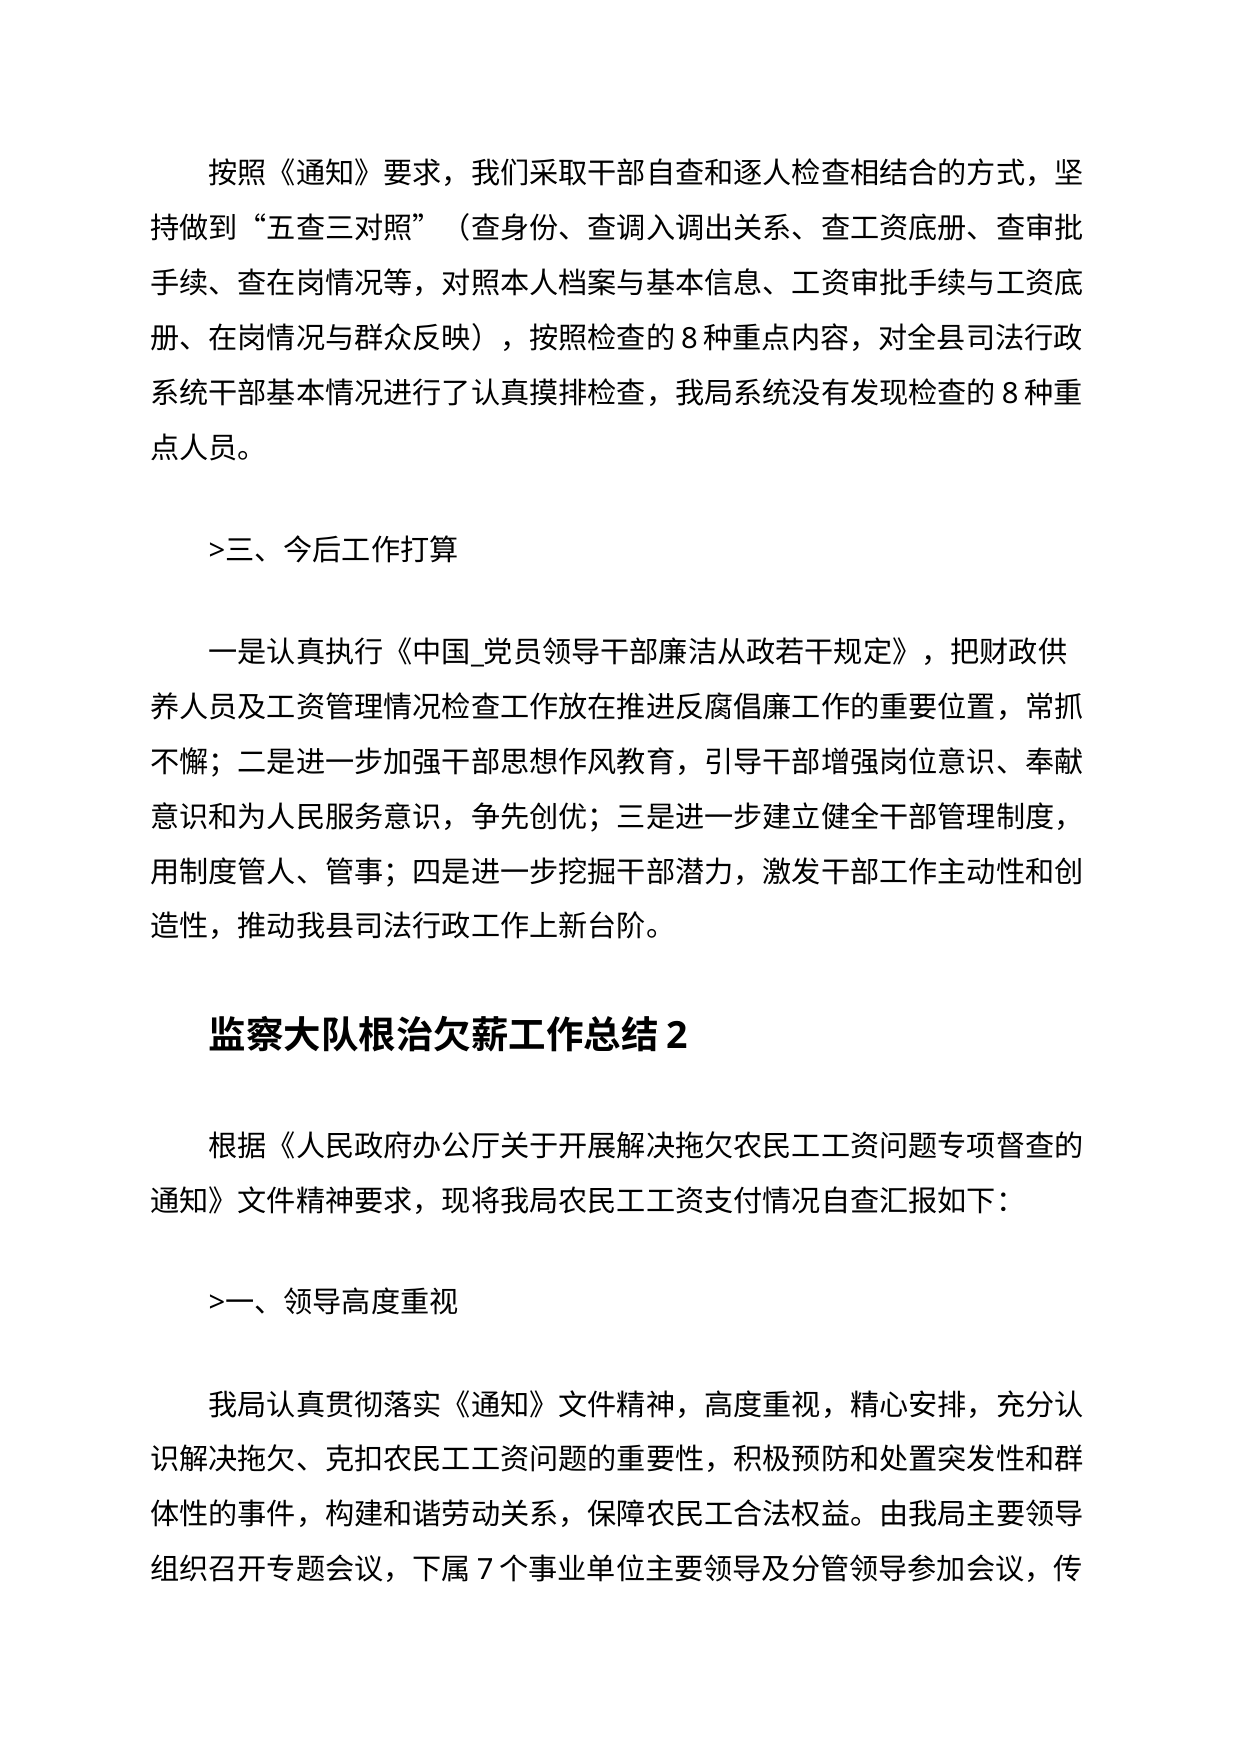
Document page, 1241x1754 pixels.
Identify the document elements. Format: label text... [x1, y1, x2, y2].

text 监察大队根治欠薪工作总结2 [150, 1005, 1090, 1059]
text >一、领导高度重视 [150, 1279, 1090, 1321]
text >三、今后工作打算 [150, 526, 1090, 569]
text 一是认真执行《中国_党员领导干部廉洁从政若干规定》，把财政供养人员及工资管理情况检查工作放在推进反腐倡廉工作的重要位置，常抓不懈；二是进一步加强干部思想作风教育，引导干部增强岗位意识、奉献意识和为人民服务意识，争先创优；三是进一步建立健全干部管理制度，用制度管人、管事；四是进一步挖掘干部潜力，激发干部工作主动性和创造性，推动我县司法行政工作上新台阶。 [150, 628, 1090, 945]
text 根据《人民政府办公厅关于开展解决拖欠农民工工资问题专项督查的通知》文件精神要求，现将我局农民工工资支付情况自查汇报如下： [150, 1122, 1090, 1219]
text 按照《通知》要求，我们采取干部自查和逐人检查相结合的方式，坚持做到“五查三对照”（查身份、查调入调出关系、查工资底册、查审批手续、查在岗情况等，对照本人档案与基本信息、工资审批手续与工资底册、在岗情况与群众反映），按照检查的8种重点内容，对全县司法行政系统干部基本情况进行了认真摸排检查，我局系统没有发现检查的8种重点人员。 [150, 150, 1090, 467]
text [150, 1381, 1090, 1588]
